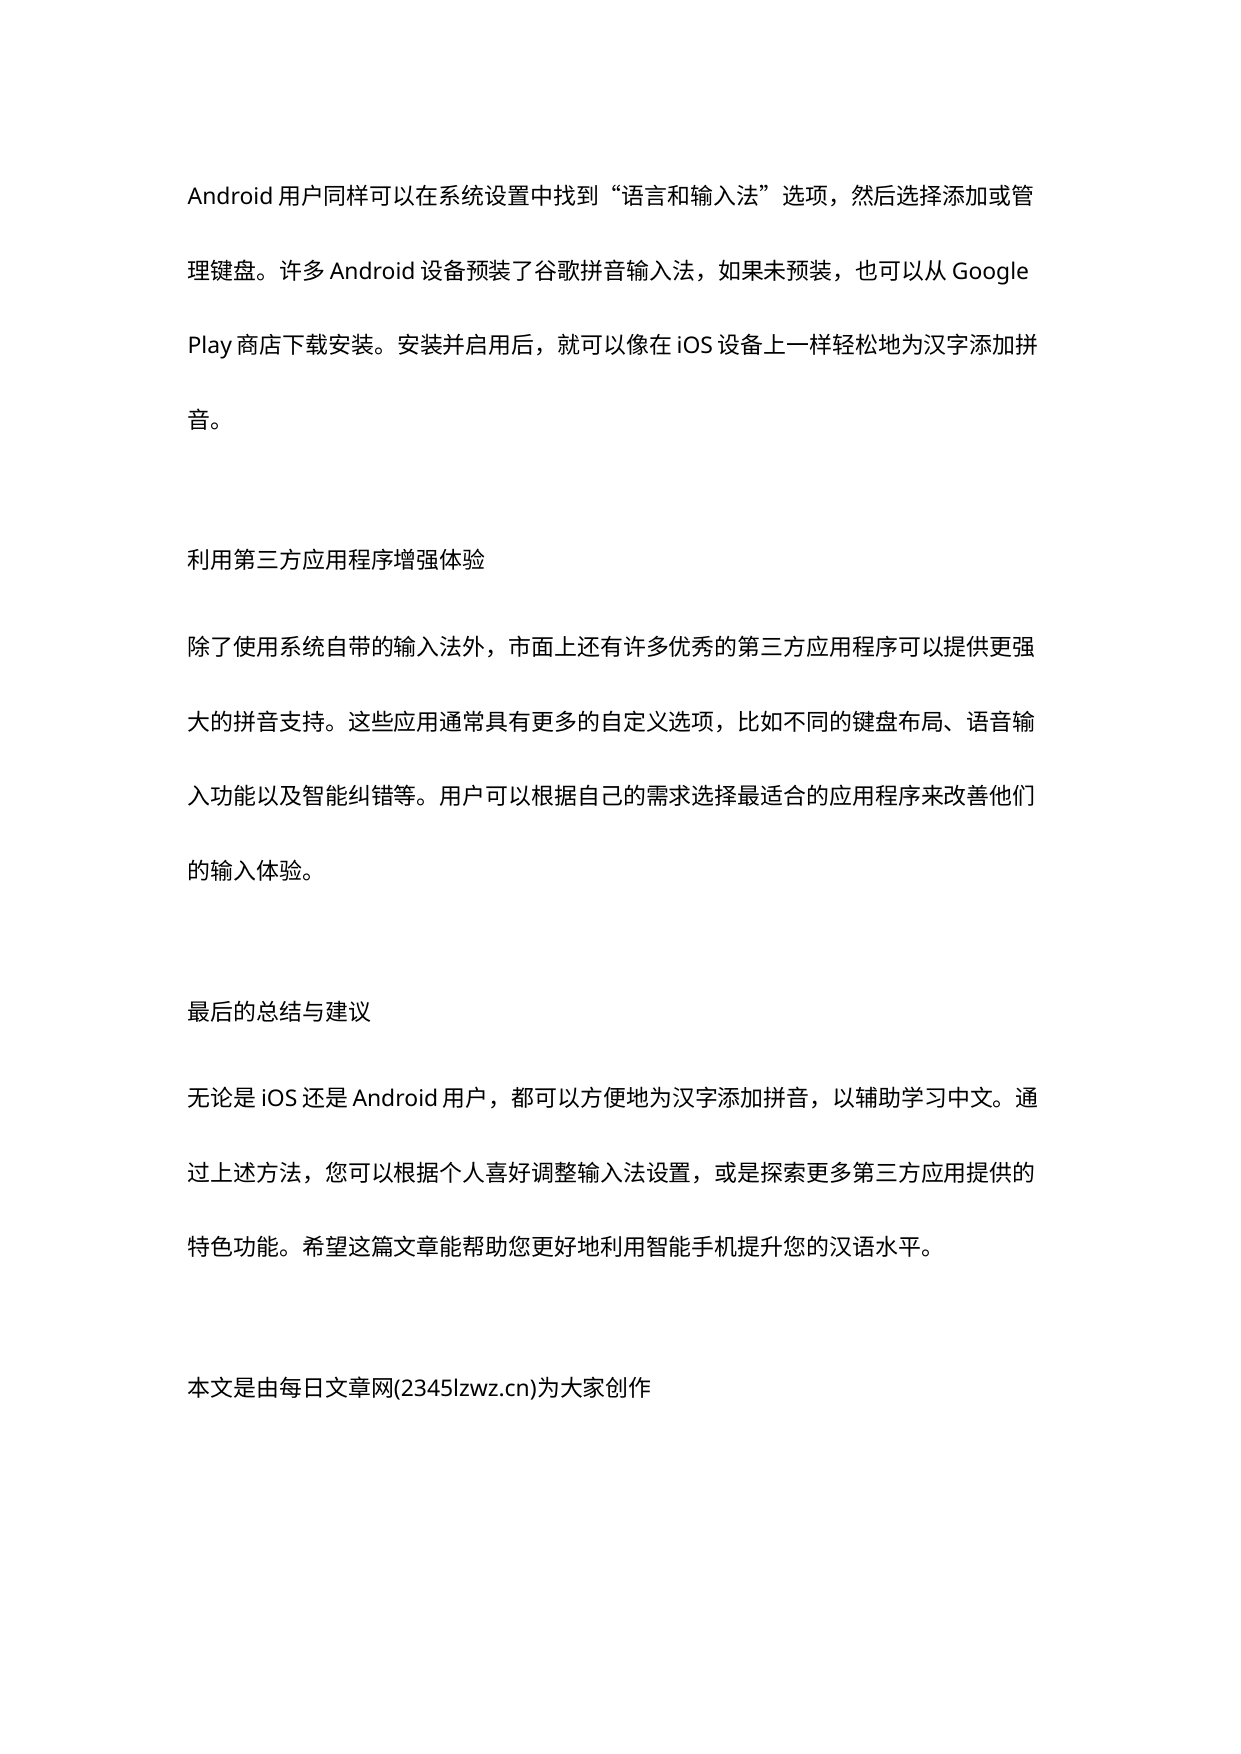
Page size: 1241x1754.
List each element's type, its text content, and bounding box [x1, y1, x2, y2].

text Android用户同样可以在系统设置中找到“语言和输入法”选项，然后选择添加或管理键盘。许多Android设备预装了谷歌拼音输入法，如果未预装，也可以从Google Play商店下载安装。安装并启用后，就可以像在iOS设备上一样轻松地为汉字添加拼音。 [187, 162, 1053, 451]
text 最后的总结与建议 [187, 977, 1053, 1042]
text 无论是iOS还是Android用户，都可以方便地为汉字添加拼音，以辅助学习中文。通过上述方法，您可以根据个人喜好调整输入法设置，或是探索更多第三方应用提供的特色功能。希望这篇文章能帮助您更好地利用智能手机提升您的汉语水平。 [187, 1064, 1053, 1278]
text 除了使用系统自带的输入法外，市面上还有许多优秀的第三方应用程序可以提供更强大的拼音支持。这些应用通常具有更多的自定义选项，比如不同的键盘布局、语音输入功能以及智能纠错等。用户可以根据自己的需求选择最适合的应用程序来改善他们的输入体验。 [187, 613, 1053, 902]
text 本文是由每日文章网(2345lzwz.cn)为大家创作 [187, 1354, 1053, 1419]
text 利用第三方应用程序增强体验 [187, 526, 1053, 591]
